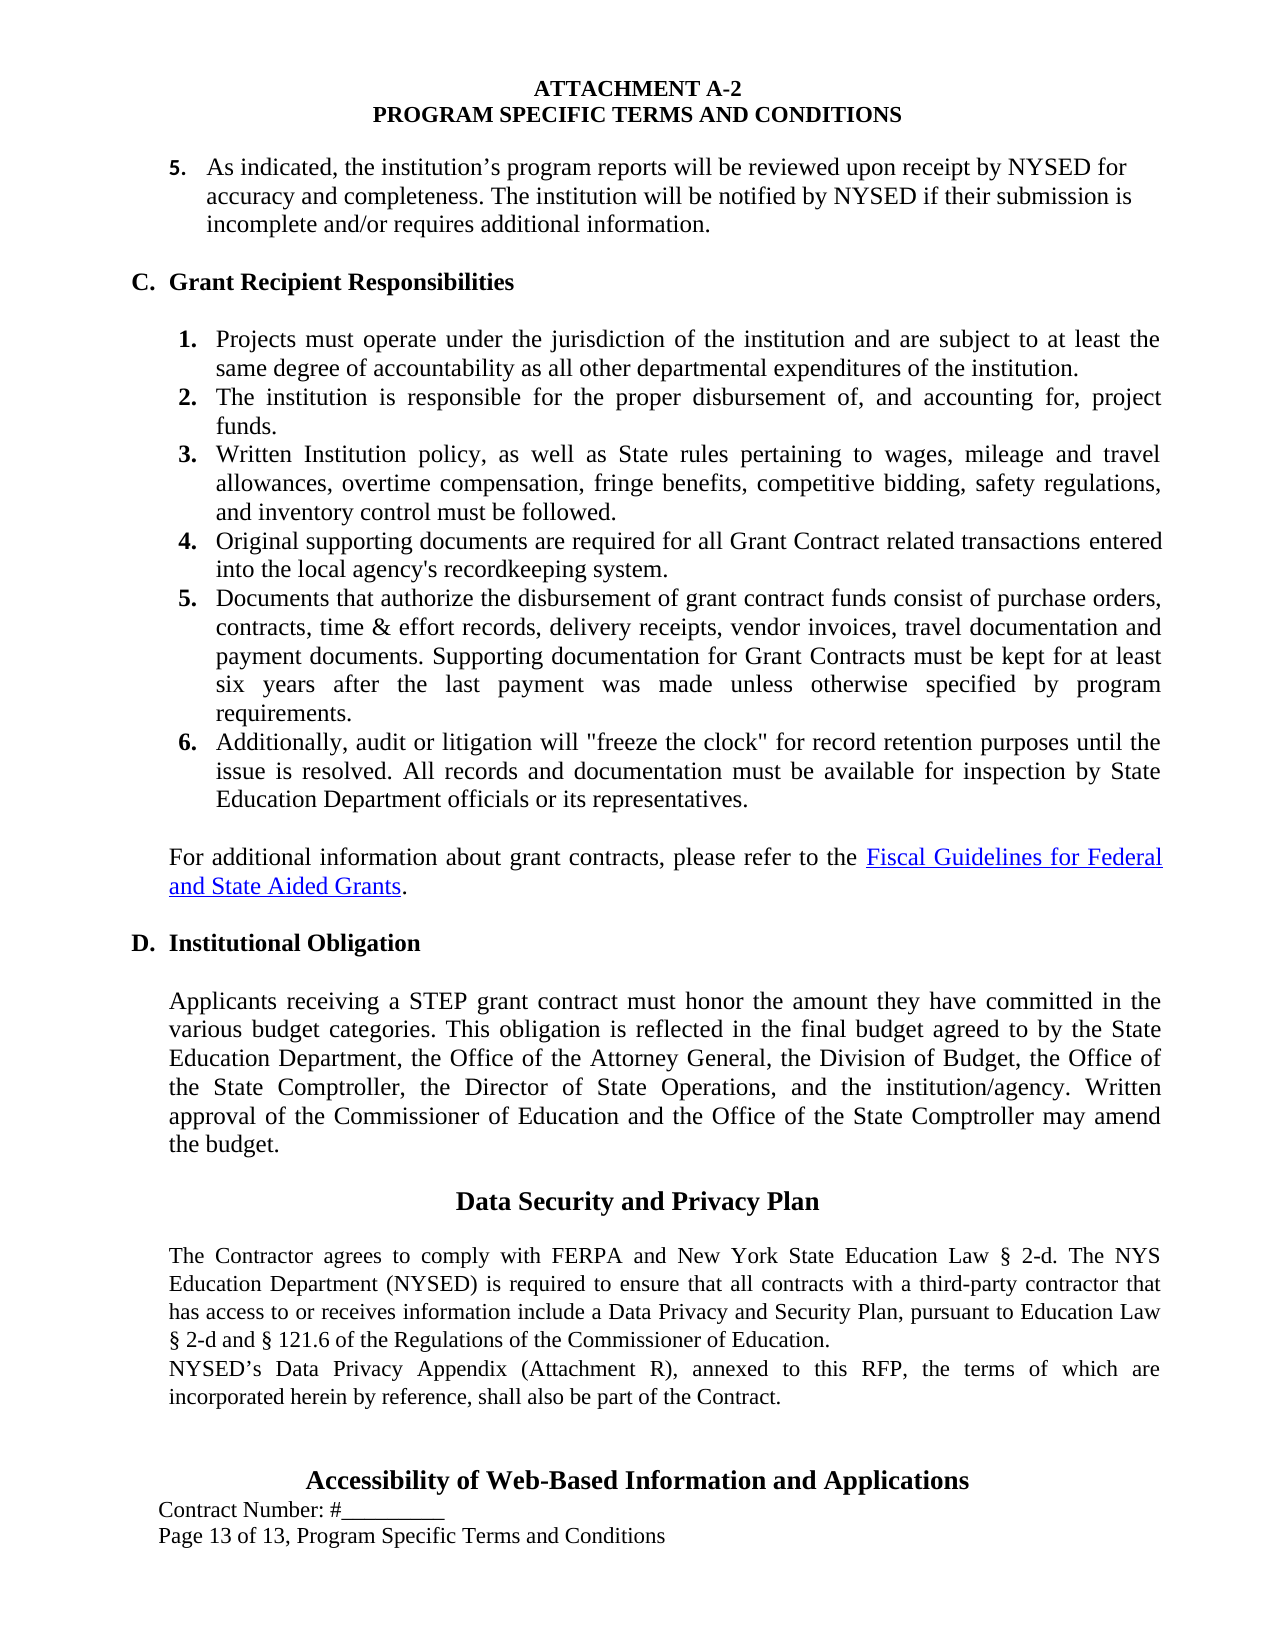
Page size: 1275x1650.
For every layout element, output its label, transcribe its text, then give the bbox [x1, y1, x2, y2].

list Documents that authorize the disbursement of grant contract funds consist of purchase orders, contracts, time & effort records, delivery receipts, vendor invoices, travel documentation and payment documents. Supporting documentation for Grant Contracts must be kept for at least six years after the last payment was made unless otherwise specified by program requirements. [178, 583, 1162, 727]
list Original supporting documents are required for all Grant Contract related transactions entered into the local agency's recordkeeping system. [178, 526, 1162, 583]
list The institution is responsible for the proper disbursement of, and accounting for, project funds. [178, 382, 1162, 439]
subtitle Accessibility of Web-Based Information and Applications [112, 1464, 1162, 1495]
list Written Institution policy, as well as State rules pertaining to wages, mileage and travel allowances, overtime compensation, fringe benefits, competitive bidding, safety regulations, and inventory control must be followed. [178, 439, 1162, 526]
text Data Security and Privacy Plan [112, 1185, 1162, 1216]
text For additional information about grant contracts, please refer to the Fiscal Guidelines for Federal and State Aided Grants. [169, 842, 1162, 899]
text The Contractor agrees to comply with FERPA and New York State Education Law § 2-d. The NYS Education Department (NYSED) is required to ensure that all contracts with a third-party contractor that has access to or receives information include a Data Privacy and Security Plan, pursuant to Education Law § 2-d and § 121.6 of the Regulations of the Commissioner of Education. [169, 1242, 1162, 1353]
list Additionally, audit or litigation will "freeze the clock" for record retention purposes until the issue is resolved. All records and documentation must be available for inspection by State Education Department officials or its representatives. [178, 727, 1162, 813]
list Applicants receiving a STEP grant contract must honor the amount they have committed in the various budget categories. This obligation is reflected in the final budget agreed to by the State Education Department, the Office of the Attorney General, the Division of Budget, the Office of the State Comptroller, the Director of State Operations, and the institution/agency. Written approval of the Commissioner of Education and the Office of the State Comptroller may amend the budget. [169, 986, 1162, 1158]
list As indicated, the institution’s program reports will be reviewed upon receipt by NYSED for accuracy and completeness. The institution will be notified by NYSED if their submission is incomplete and/or requires additional information. [169, 152, 1162, 238]
list Institutional Obligation [131, 928, 1162, 957]
list Grant Recipient Responsibilities [131, 267, 1162, 296]
list Projects must operate under the jurisdiction of the institution and are subject to at least the same degree of accountability as all other departmental expenditures of the institution. [178, 324, 1162, 382]
text NYSED’s Data Privacy Appendix (Attachment R), annexed to this RFP, the terms of which are incorporated herein by reference, shall also be part of the Contract. [169, 1355, 1162, 1409]
